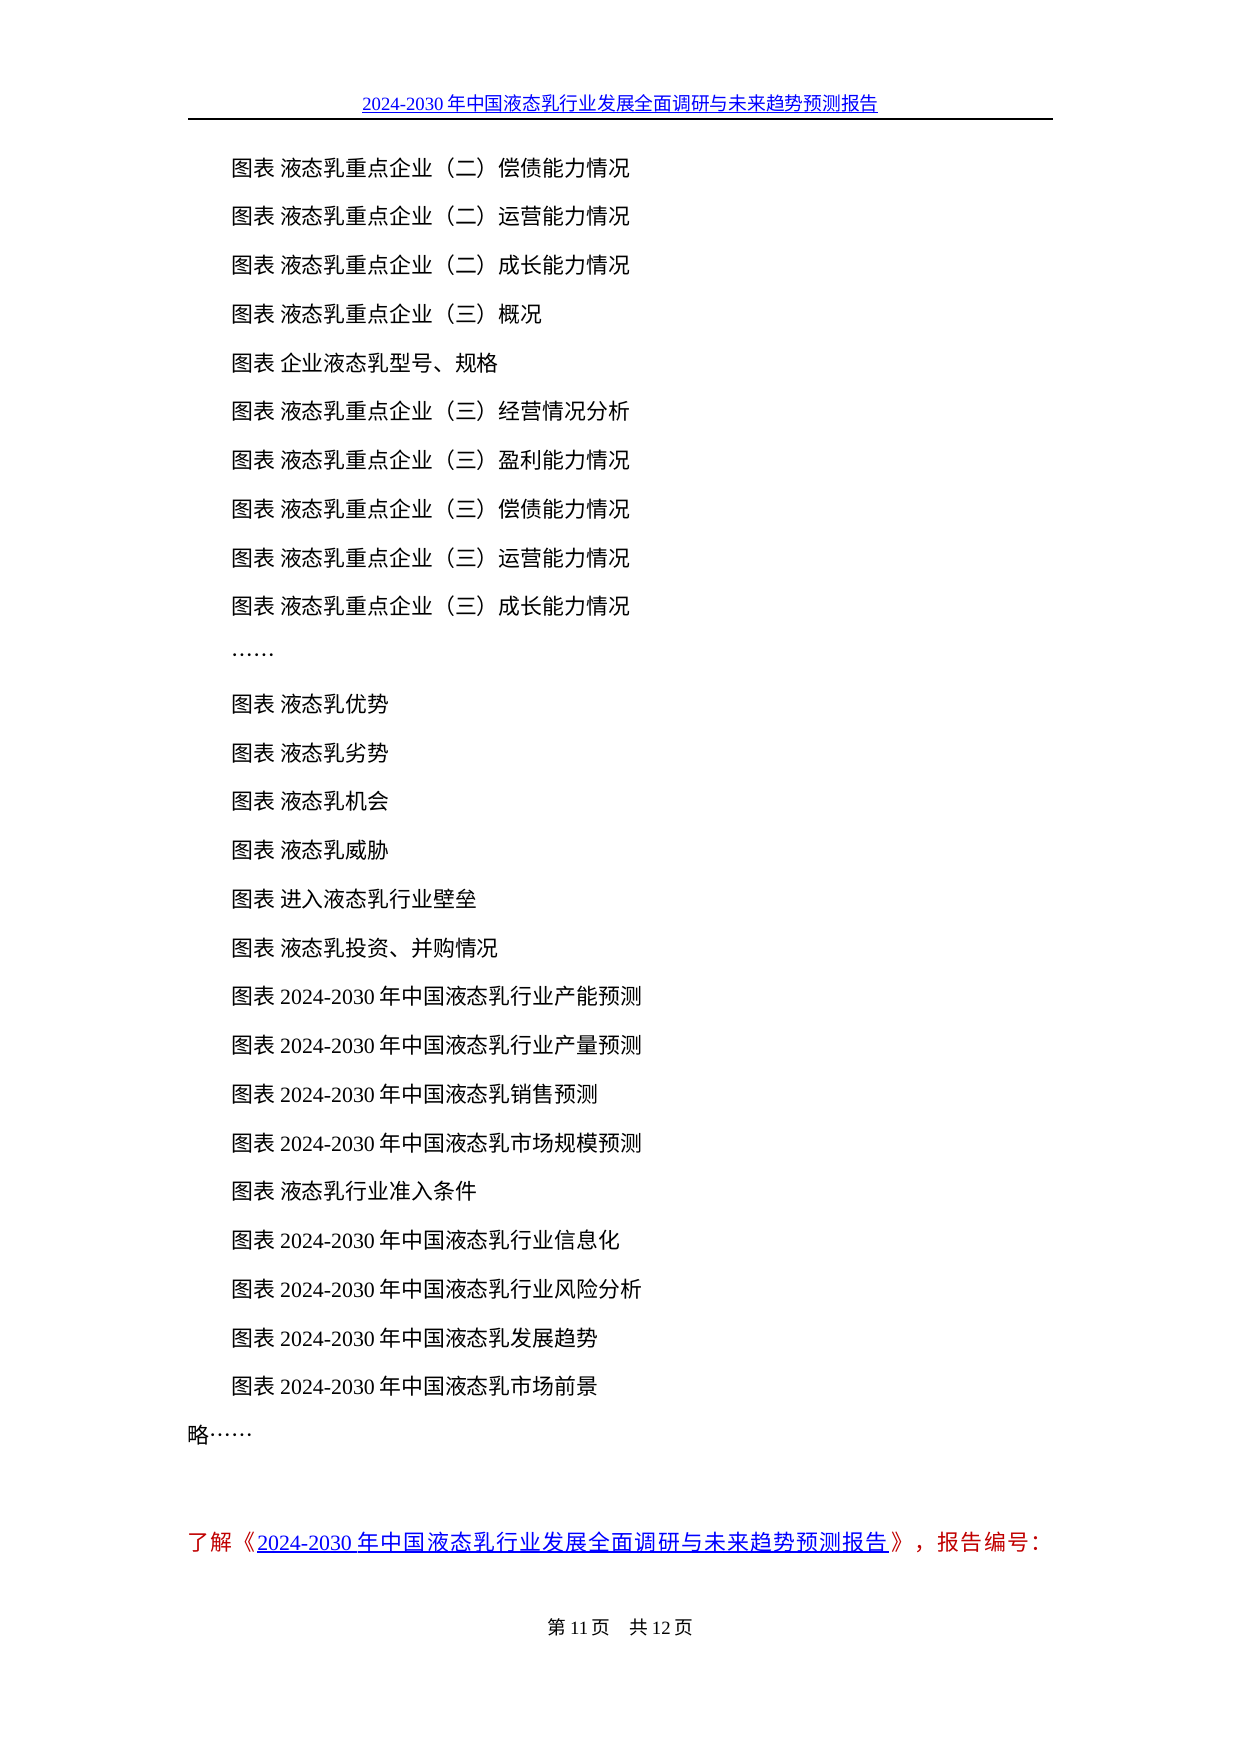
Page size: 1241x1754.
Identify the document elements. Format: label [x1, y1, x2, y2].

text [187, 150, 1053, 1450]
text [187, 1524, 1053, 1557]
